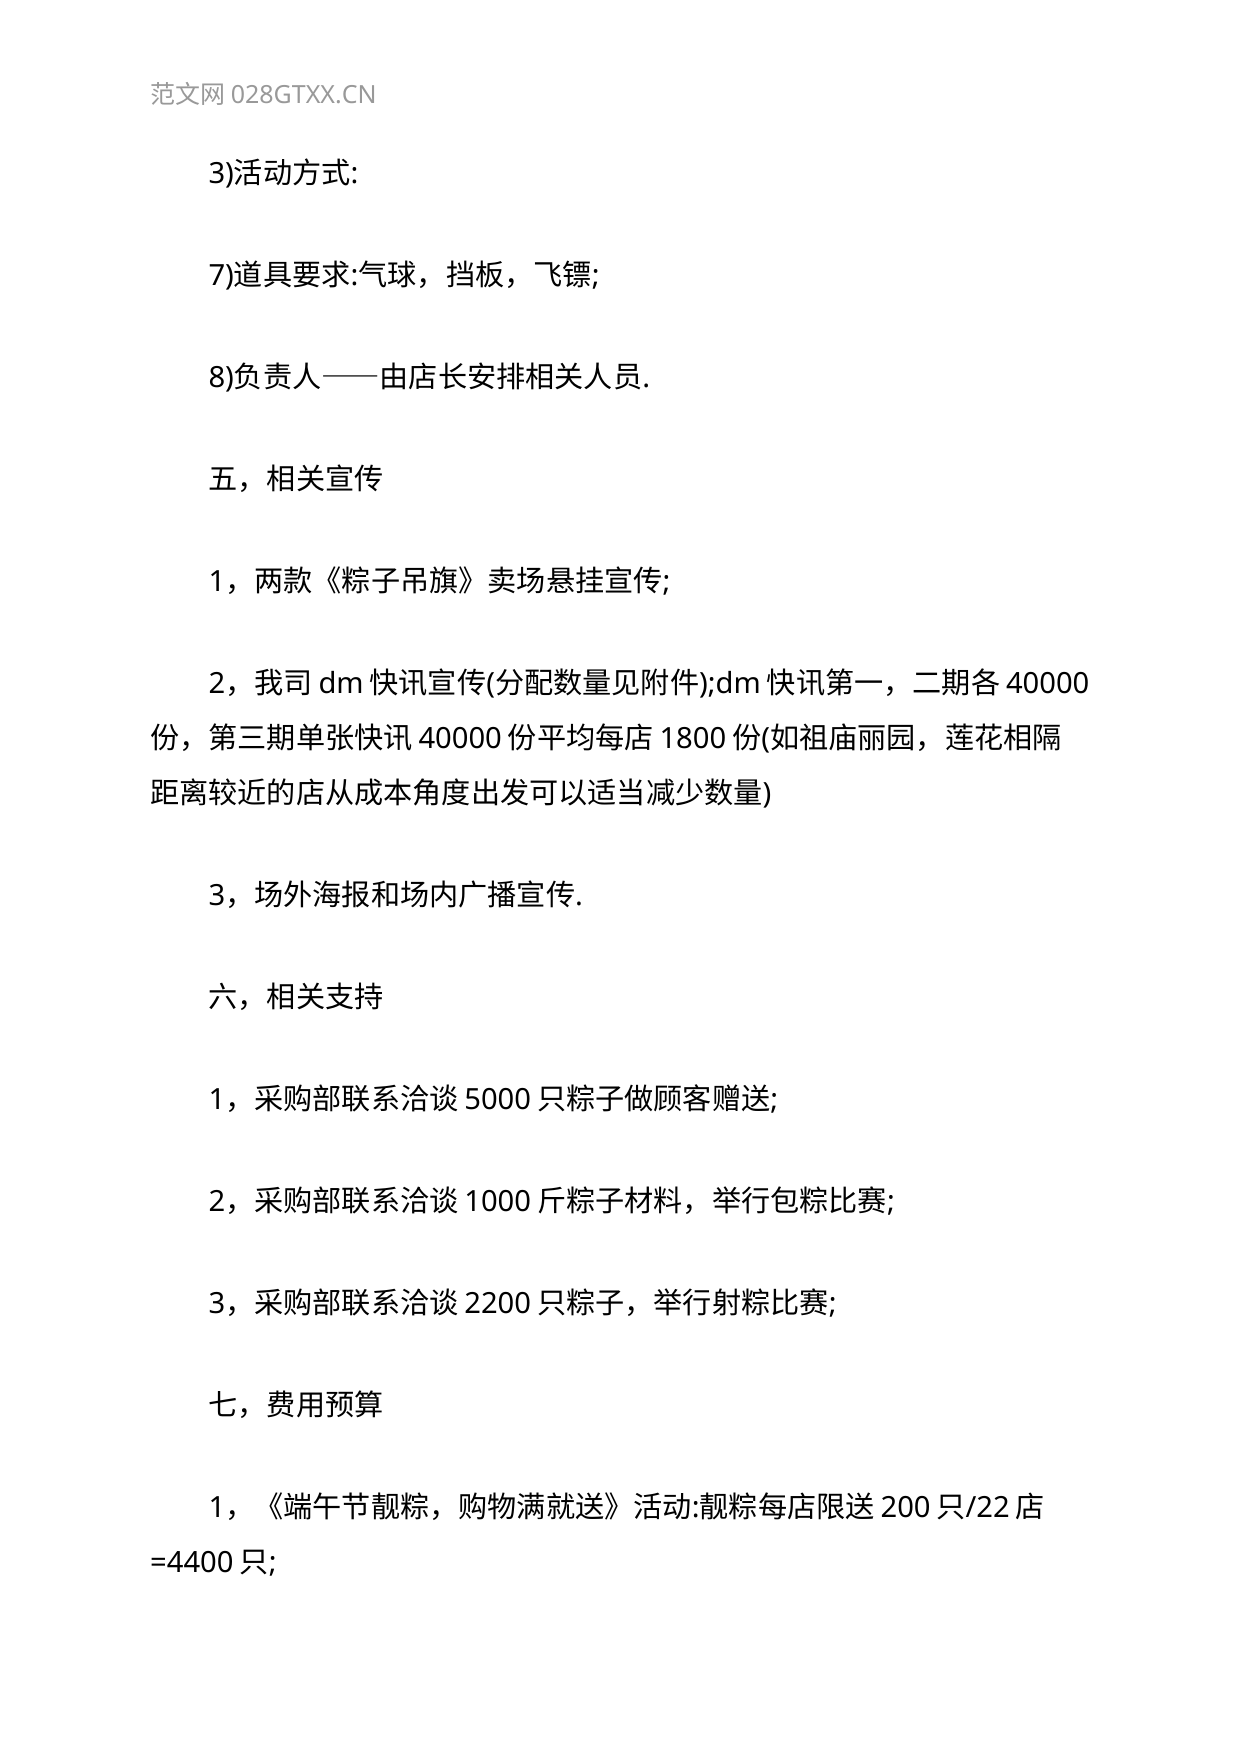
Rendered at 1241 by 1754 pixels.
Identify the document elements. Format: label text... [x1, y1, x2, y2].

text 五，相关宣传 [150, 456, 1090, 498]
text 1，采购部联系洽谈5000只粽子做顾客赠送; [150, 1075, 1090, 1118]
text 2，采购部联系洽谈1000斤粽子材料，举行包粽比赛; [150, 1177, 1090, 1220]
text 1，两款《粽子吊旗》卖场悬挂宣传; [150, 558, 1090, 600]
text 7)道具要求:气球，挡板，飞镖; [150, 252, 1090, 294]
text 2，我司dm快讯宣传(分配数量见附件);dm快讯第一，二期各40000份，第三期单张快讯40000份平均每店1800份(如祖庙丽园，莲花相隔距离较近的店从成本角度出发可以适当减少数量) [150, 660, 1090, 812]
text 3，场外海报和场内广播宣传. [150, 872, 1090, 914]
text 六，相关支持 [150, 974, 1090, 1016]
text 七，费用预算 [150, 1381, 1090, 1424]
text 1，《端午节靓粽，购物满就送》活动:靓粽每店限送200只/22店=4400只; [150, 1483, 1090, 1581]
text 8)负责人——由店长安排相关人员. [150, 354, 1090, 396]
text 3，采购部联系洽谈2200只粽子，举行射粽比赛; [150, 1279, 1090, 1322]
text 3)活动方式: [150, 150, 1090, 192]
